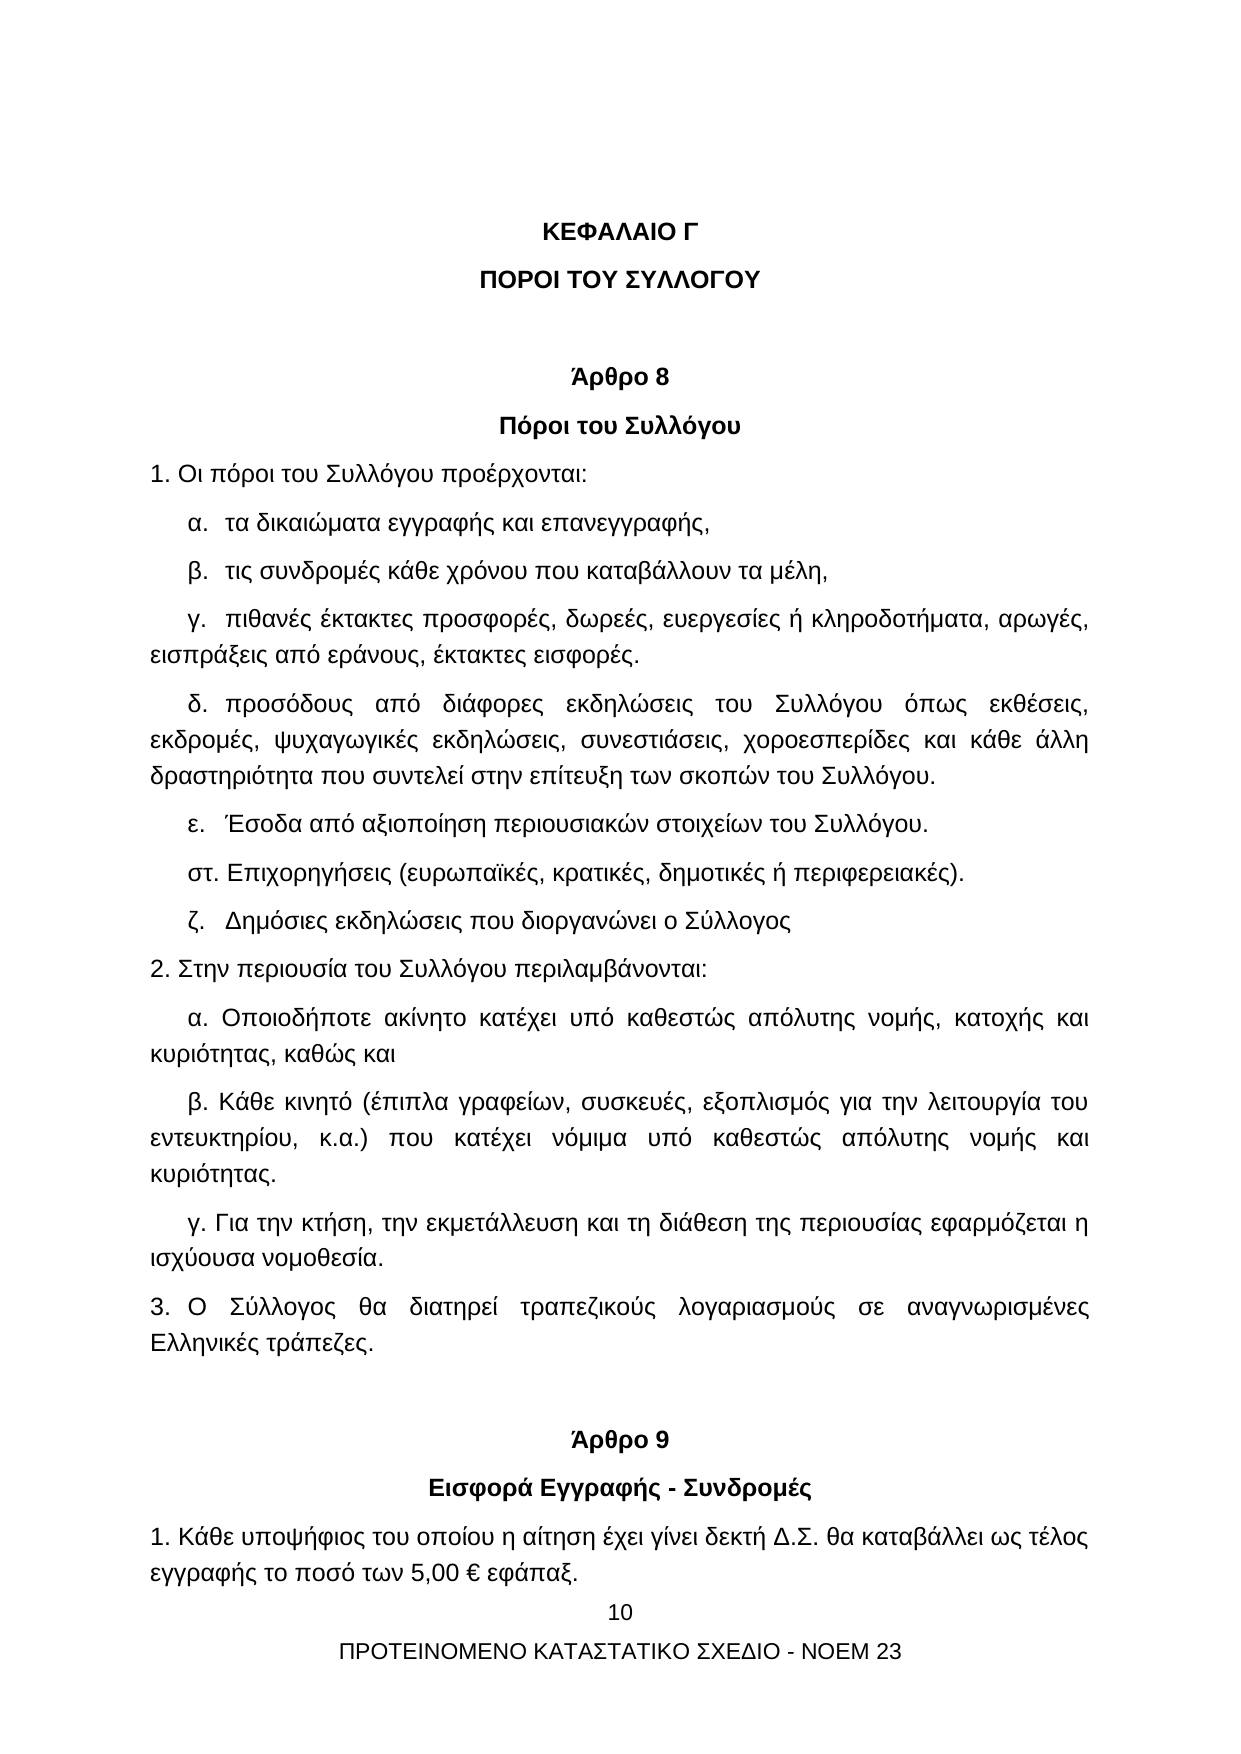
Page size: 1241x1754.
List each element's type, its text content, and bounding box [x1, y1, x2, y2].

text α. Οποιοδήποτε ακίνητο κατέχει υπό καθεστώς απόλυτης νομής, κατοχής και κυριότητας, καθώς και [150, 1003, 1090, 1067]
text β. τις συνδρομές κάθε χρόνου που καταβάλλουν τα μέλη, [187, 556, 1090, 585]
text 3. Ο Σύλλογος θα διατηρεί τραπεζικούς λογαριασμούς σε αναγνωρισμένες Ελληνικές τράπεζες. [150, 1292, 1090, 1357]
text Εισφορά Εγγραφής - Συνδρομές [150, 1473, 1090, 1502]
text δ. προσόδους από διάφορες εκδηλώσεις του Συλλόγου όπως εκθέσεις, εκδρομές, ψυχαγωγικές εκδηλώσεις, συνεστιάσεις, χοροεσπερίδες και κάθε άλλη δραστηριότητα που συντελεί στην επίτευξη των σκοπών του Συλλόγου. [150, 689, 1090, 789]
text α. τα δικαιώματα εγγραφής και επανεγγραφής, [187, 507, 1090, 536]
text 1. Κάθε υποψήφιος του οποίου η αίτηση έχει γίνει δεκτή Δ.Σ. θα καταβάλλει ως τέλος εγγραφής το ποσό των 5,00 € εφάπαξ. [150, 1522, 1090, 1586]
text 2. Στην περιουσία του Συλλόγου περιλαμβάνονται: [150, 954, 1090, 983]
text γ. Για την κτήση, την εκμετάλλευση και τη διάθεση της περιουσίας εφαρμόζεται η ισχύουσα νομοθεσία. [150, 1207, 1090, 1272]
text ε. Έσοδα από αξιοποίηση περιουσιακών στοιχείων του Συλλόγου. [150, 809, 1090, 838]
text Άρθρο 8 [150, 362, 1090, 391]
text Πόροι του Συλλόγου [150, 411, 1090, 439]
text Άρθρο 9 [150, 1425, 1090, 1453]
text γ. πιθανές έκτακτες προσφορές, δωρεές, ευεργεσίες ή κληροδοτήματα, αρωγές, εισπράξεις από εράνους, έκτακτες εισφορές. [150, 604, 1090, 669]
text στ. Επιχορηγήσεις (ευρωπαϊκές, κρατικές, δημοτικές ή περιφερειακές). [150, 857, 1090, 886]
text ΚΕΦΑΛΑΙΟ Γ [150, 217, 1090, 246]
text ΠΟΡΟΙ ΤΟΥ ΣΥΛΛΟΓΟΥ [150, 265, 1090, 294]
text 1. Οι πόροι του Συλλόγου προέρχονται: [150, 459, 1090, 488]
text β. Κάθε κινητό (έπιπλα γραφείων, συσκευές, εξοπλισμός για την λειτουργία του εντευκτηρίου, κ.α.) που κατέχει νόμιμα υπό καθεστώς απόλυτης νομής και κυριότητας. [150, 1087, 1090, 1188]
text ζ. Δημόσιες εκδηλώσεις που διοργανώνει ο Σύλλογος [150, 906, 1090, 935]
